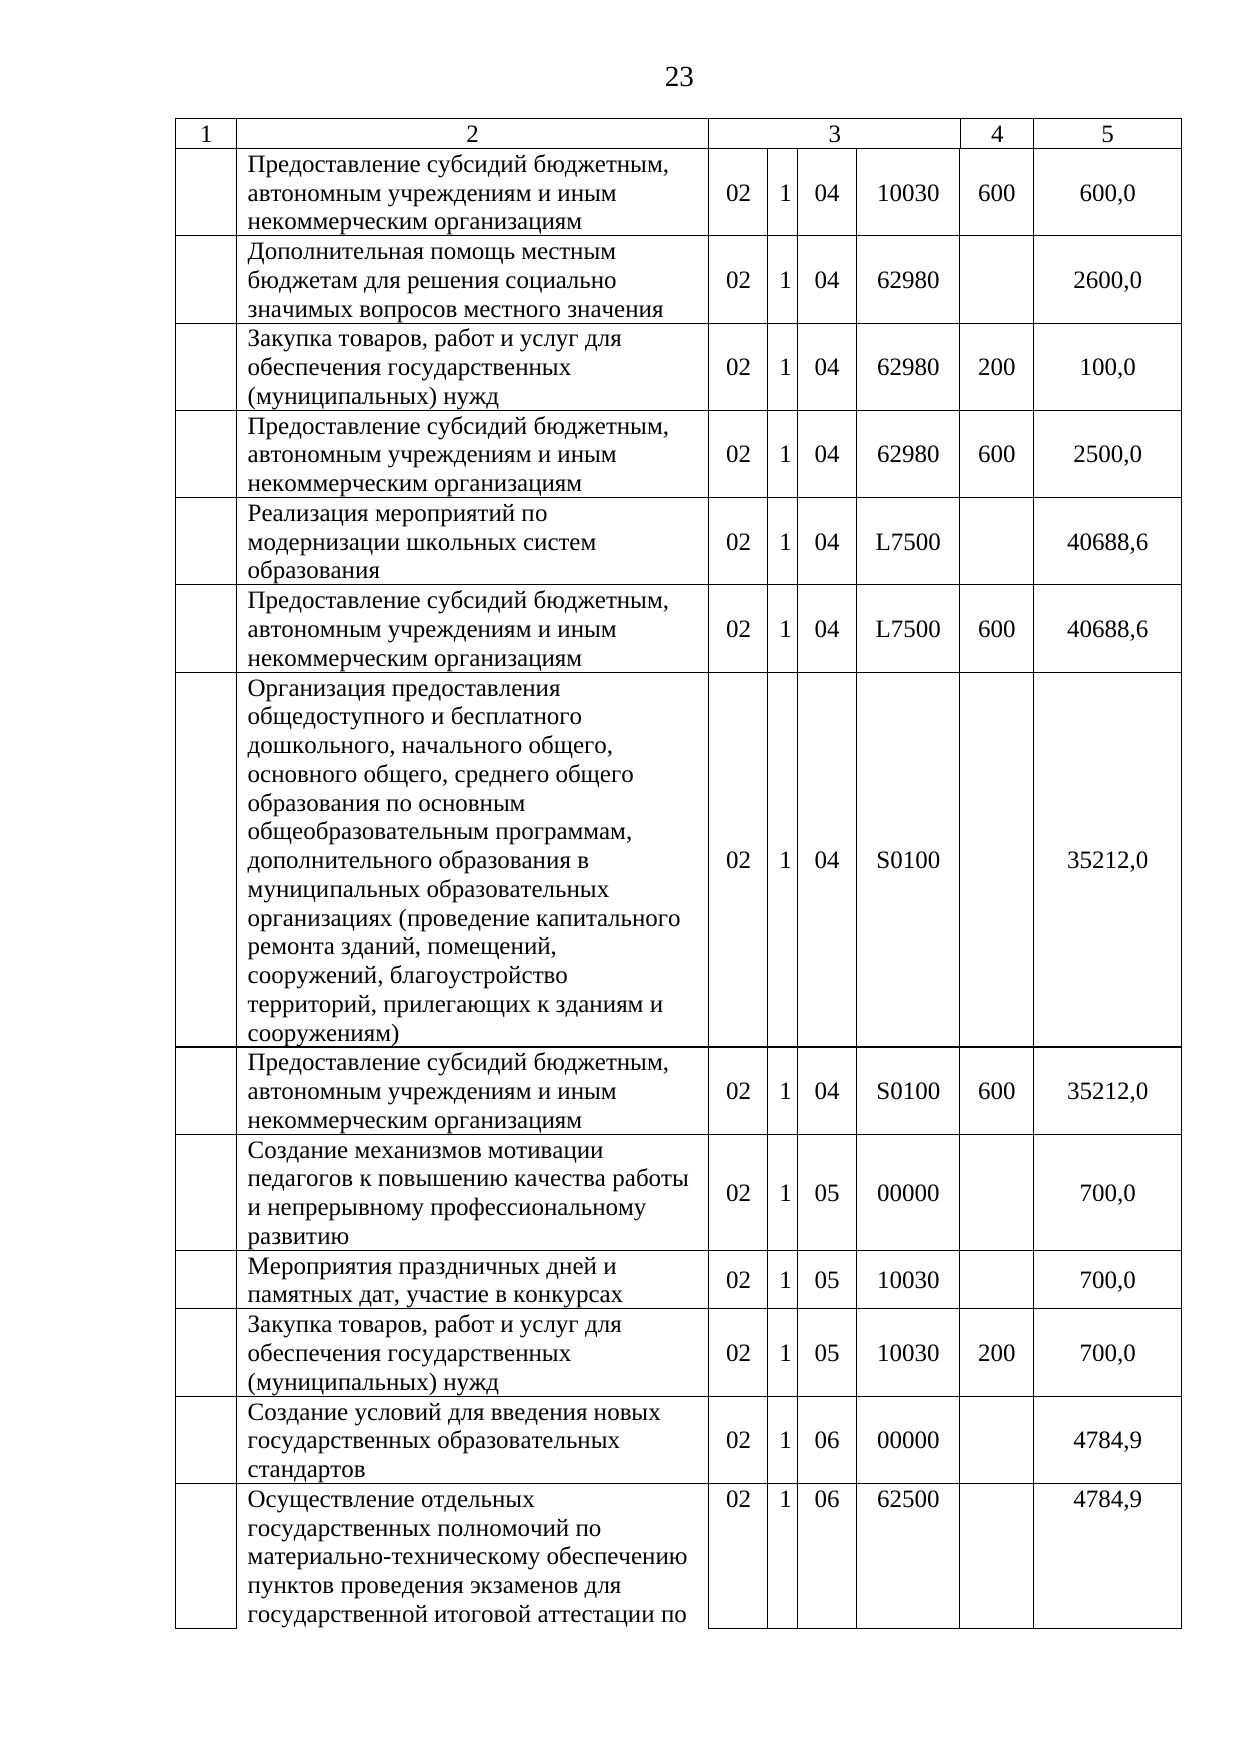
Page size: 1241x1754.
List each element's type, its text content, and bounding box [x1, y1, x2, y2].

table_cell 02 [709, 324, 767, 410]
table_cell Закупка товаров, работ и услуг для обеспечения государственных (муниципальных) нужд [237, 1309, 708, 1396]
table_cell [237, 149, 708, 235]
table_cell 62980 [857, 324, 959, 410]
table_cell [176, 1309, 236, 1396]
table_header 2 [237, 119, 708, 148]
table_cell [960, 1251, 1033, 1308]
table_cell [176, 1251, 236, 1308]
table_cell 1 [768, 1397, 797, 1483]
table_cell 62500 [857, 1484, 959, 1628]
table_cell 10030 [857, 1309, 959, 1396]
table_cell [960, 1484, 1033, 1628]
table_cell 02 [709, 1048, 767, 1134]
table_cell [960, 1397, 1033, 1483]
table_cell 1 [768, 411, 797, 497]
table_cell 600 [960, 1048, 1033, 1134]
table_cell 10030 [857, 1251, 959, 1308]
table_cell 700,0 [1034, 1135, 1181, 1250]
table_cell 06 [798, 1484, 856, 1628]
table_cell 600,0 [1034, 149, 1181, 235]
table_cell 1 [768, 149, 797, 235]
table_cell S0100 [857, 673, 959, 1046]
table_cell 04 [798, 585, 856, 672]
table_cell Организация предоставления общедоступного и бесплатного дошкольного, начального общего, основного общего, среднего общего образования по основным общеобразовательным программам, дополнительного образования в муниципальных образовательных организациях (проведение капитального ремонта зданий, помещений, сооружений, благоустройство территорий, прилегающих к зданиям и сооружениям) [237, 673, 708, 1046]
table_cell 600 [960, 411, 1033, 497]
table_cell [176, 236, 236, 322]
table_cell 04 [798, 236, 856, 322]
table_cell [176, 411, 236, 497]
table_cell [960, 673, 1033, 1046]
table_cell 1 [768, 1251, 797, 1308]
table_cell [176, 673, 236, 1046]
table_cell [176, 1048, 236, 1134]
table_cell 35212,0 [1034, 673, 1181, 1046]
table_cell 40688,6 [1034, 585, 1181, 672]
table_cell [960, 498, 1033, 584]
table_cell [960, 1135, 1033, 1250]
table_cell 100,0 [1034, 324, 1181, 410]
table_cell 700,0 [1034, 1309, 1181, 1396]
table_cell 1 [768, 1048, 797, 1134]
table_cell 700,0 [1034, 1251, 1181, 1308]
table_cell 40688,6 [1034, 498, 1181, 584]
table_cell [176, 498, 236, 584]
table_cell 02 [709, 585, 767, 672]
table_cell Создание механизмов мотивации педагогов к повышению качества работы и непрерывному профессиональному развитию [237, 1135, 708, 1250]
table_cell Закупка товаров, работ и услуг для обеспечения государственных (муниципальных) нужд [237, 324, 708, 410]
table_cell Предоставление субсидий бюджетным, автономным учреждениям и иным некоммерческим организациям [237, 1048, 708, 1134]
table_cell 1 [768, 585, 797, 672]
table_cell 600 [960, 149, 1033, 235]
table_cell 04 [798, 673, 856, 1046]
table_cell 02 [709, 411, 767, 497]
table_cell [176, 149, 236, 235]
table_cell S0100 [857, 1048, 959, 1134]
table_cell 02 [709, 1135, 767, 1250]
table_cell 35212,0 [1034, 1048, 1181, 1134]
table_cell 02 [709, 1251, 767, 1308]
table_cell 04 [798, 149, 856, 235]
table_cell 05 [798, 1309, 856, 1396]
table_cell 02 [709, 1397, 767, 1483]
table_cell 2500,0 [1034, 411, 1181, 497]
table_cell Создание условий для введения новых государственных образовательных стандартов [237, 1397, 708, 1483]
table_cell 1 [768, 498, 797, 584]
table_cell 05 [798, 1251, 856, 1308]
table_cell [176, 1397, 236, 1483]
table_header 1 [176, 119, 236, 148]
table_header 3 [709, 119, 960, 148]
table_cell Реализация мероприятий по модернизации школьных систем образования [237, 498, 708, 584]
table_cell 02 [709, 673, 767, 1046]
table_cell 62980 [857, 411, 959, 497]
table_cell 1 [768, 1309, 797, 1396]
table_cell [176, 585, 236, 672]
table_cell 02 [709, 1309, 767, 1396]
table_cell 04 [798, 411, 856, 497]
table_cell [176, 324, 236, 410]
table_cell 1 [768, 1135, 797, 1250]
table_cell L7500 [857, 585, 959, 672]
table_cell [176, 1135, 236, 1250]
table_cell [237, 1484, 708, 1628]
table_cell 200 [960, 324, 1033, 410]
table_cell 02 [709, 236, 767, 322]
table_cell 06 [798, 1397, 856, 1483]
table_cell 02 [709, 1484, 767, 1628]
table_cell Предоставление субсидий бюджетным, автономным учреждениям и иным некоммерческим организациям [237, 585, 708, 672]
table_header 4 [961, 119, 1033, 148]
table_cell 04 [798, 498, 856, 584]
table_cell Дополнительная помощь местным бюджетам для решения социально значимых вопросов местного значения [237, 236, 708, 322]
table_cell 4784,9 [1034, 1397, 1181, 1483]
table_cell 04 [798, 1048, 856, 1134]
table_cell 1 [768, 324, 797, 410]
table_cell Мероприятия праздничных дней и памятных дат, участие в конкурсах [237, 1251, 708, 1308]
table_cell [960, 236, 1033, 322]
table_cell 00000 [857, 1397, 959, 1483]
table_cell 02 [709, 149, 767, 235]
table_cell L7500 [857, 498, 959, 584]
table_cell 10030 [857, 149, 959, 235]
table_cell 2600,0 [1034, 236, 1181, 322]
table_cell 02 [709, 498, 767, 584]
table_cell Предоставление субсидий бюджетным, автономным учреждениям и иным некоммерческим организациям [237, 411, 708, 497]
table_cell 200 [960, 1309, 1033, 1396]
table_cell 05 [798, 1135, 856, 1250]
table_cell [176, 1484, 236, 1628]
table_cell 1 [768, 673, 797, 1046]
table_cell 1 [768, 236, 797, 322]
table_cell 600 [960, 585, 1033, 672]
table_cell 00000 [857, 1135, 959, 1250]
table_header 5 [1034, 119, 1181, 148]
table_cell 04 [798, 324, 856, 410]
table_cell 62980 [857, 236, 959, 322]
table_cell 1 [768, 1484, 797, 1628]
table_cell 4784,9 [1034, 1484, 1181, 1628]
